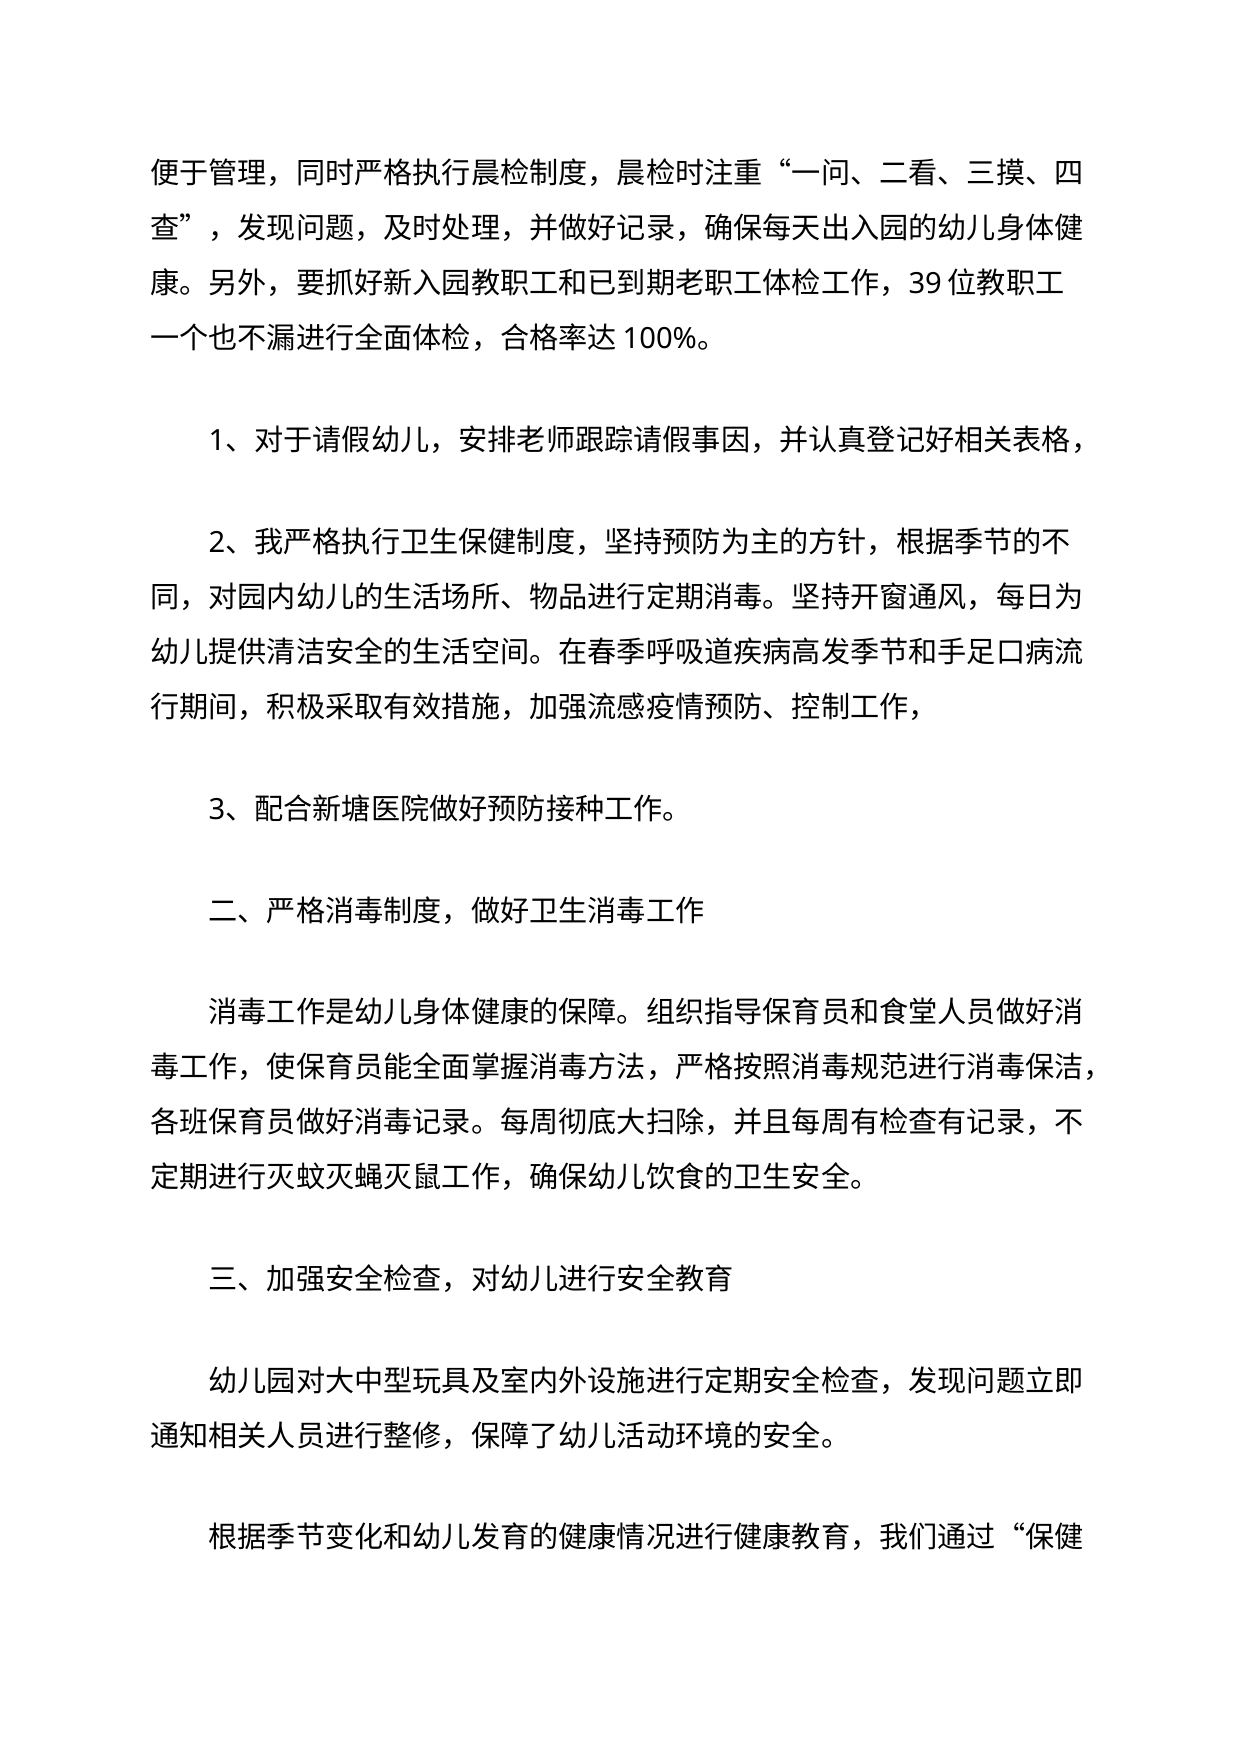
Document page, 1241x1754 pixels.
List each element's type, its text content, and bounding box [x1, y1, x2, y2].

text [150, 1514, 1090, 1556]
text 2、我严格执行卫生保健制度，坚持预防为主的方针，根据季节的不同，对园内幼儿的生活场所、物品进行定期消毒。坚持开窗通风，每日为幼儿提供清洁安全的生活空间。在春季呼吸道疾病高发季节和手足口病流行期间，积极采取有效措施，加强流感疫情预防、控制工作， [150, 519, 1090, 726]
text 幼儿园对大中型玩具及室内外设施进行定期安全检查，发现问题立即通知相关人员进行整修，保障了幼儿活动环境的安全。 [150, 1357, 1090, 1454]
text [150, 150, 1090, 357]
text 二、严格消毒制度，做好卫生消毒工作 [150, 887, 1090, 929]
text 三、加强安全检查，对幼儿进行安全教育 [150, 1256, 1090, 1298]
text 消毒工作是幼儿身体健康的保障。组织指导保育员和食堂人员做好消毒工作，使保育员能全面掌握消毒方法，严格按照消毒规范进行消毒保洁，各班保育员做好消毒记录。每周彻底大扫除，并且每周有检查有记录，不定期进行灭蚊灭蝇灭鼠工作，确保幼儿饮食的卫生安全。 [150, 989, 1090, 1196]
text 1、对于请假幼儿，安排老师跟踪请假事因，并认真登记好相关表格， [150, 417, 1090, 459]
text 3、配合新塘医院做好预防接种工作。 [150, 785, 1090, 828]
